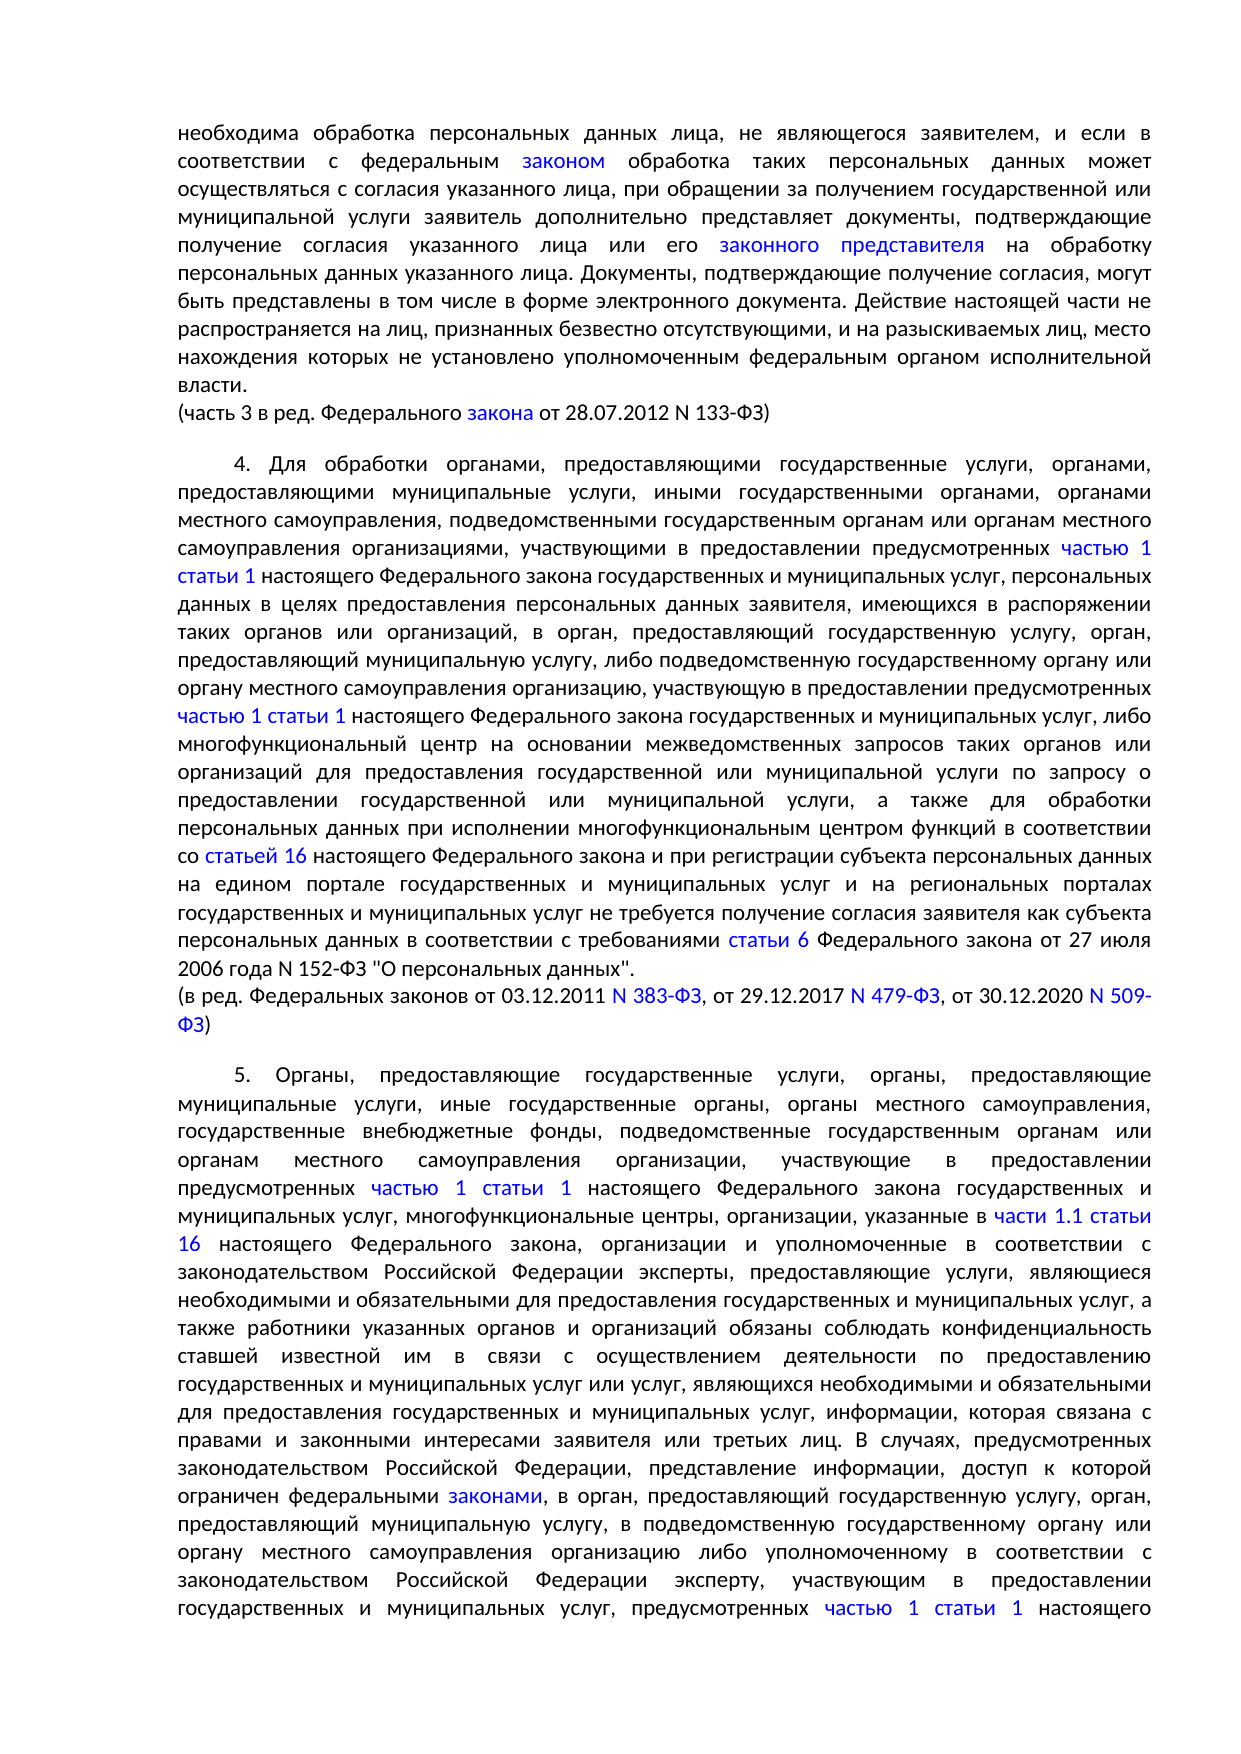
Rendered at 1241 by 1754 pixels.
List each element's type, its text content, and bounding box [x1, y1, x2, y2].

text (в ред. Федеральных законов от 03.12.2011 N 383-ФЗ, от 29.12.2017 N 479-ФЗ, от 30.12.2020 N 509-ФЗ) [177, 982, 1152, 1038]
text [177, 1061, 1152, 1621]
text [177, 118, 1152, 398]
text 4. Для обработки органами, предоставляющими государственные услуги, органами, предоставляющими муниципальные услуги, иными государственными органами, органами местного самоуправления, подведомственными государственным органам или органам местного самоуправления организациями, участвующими в предоставлении предусмотренных частью 1 статьи 1 настоящего Федерального закона государственных и муниципальных услуг, персональных данных в целях предоставления персональных данных заявителя, имеющихся в распоряжении таких органов или организаций, в орган, предоставляющий государственную услугу, орган, предоставляющий муниципальную услугу, либо подведомственную государственному органу или органу местного самоуправления организацию, участвующую в предоставлении предусмотренных частью 1 статьи 1 настоящего Федерального закона государственных и муниципальных услуг, либо многофункциональный центр на основании межведомственных запросов таких органов или организаций для предоставления государственной или муниципальной услуги по запросу о предоставлении государственной или муниципальной услуги, а также для обработки персональных данных при исполнении многофункциональным центром функций в соответствии со статьей 16 настоящего Федерального закона и при регистрации субъекта персональных данных на едином портале государственных и муниципальных услуг и на региональных порталах государственных и муниципальных услуг не требуется получение согласия заявителя как субъекта персональных данных в соответствии с требованиями статьи 6 Федерального закона от 27 июля 2006 года N 152-ФЗ "О персональных данных". [177, 449, 1152, 982]
text (часть 3 в ред. Федерального закона от 28.07.2012 N 133-ФЗ) [177, 398, 1152, 426]
